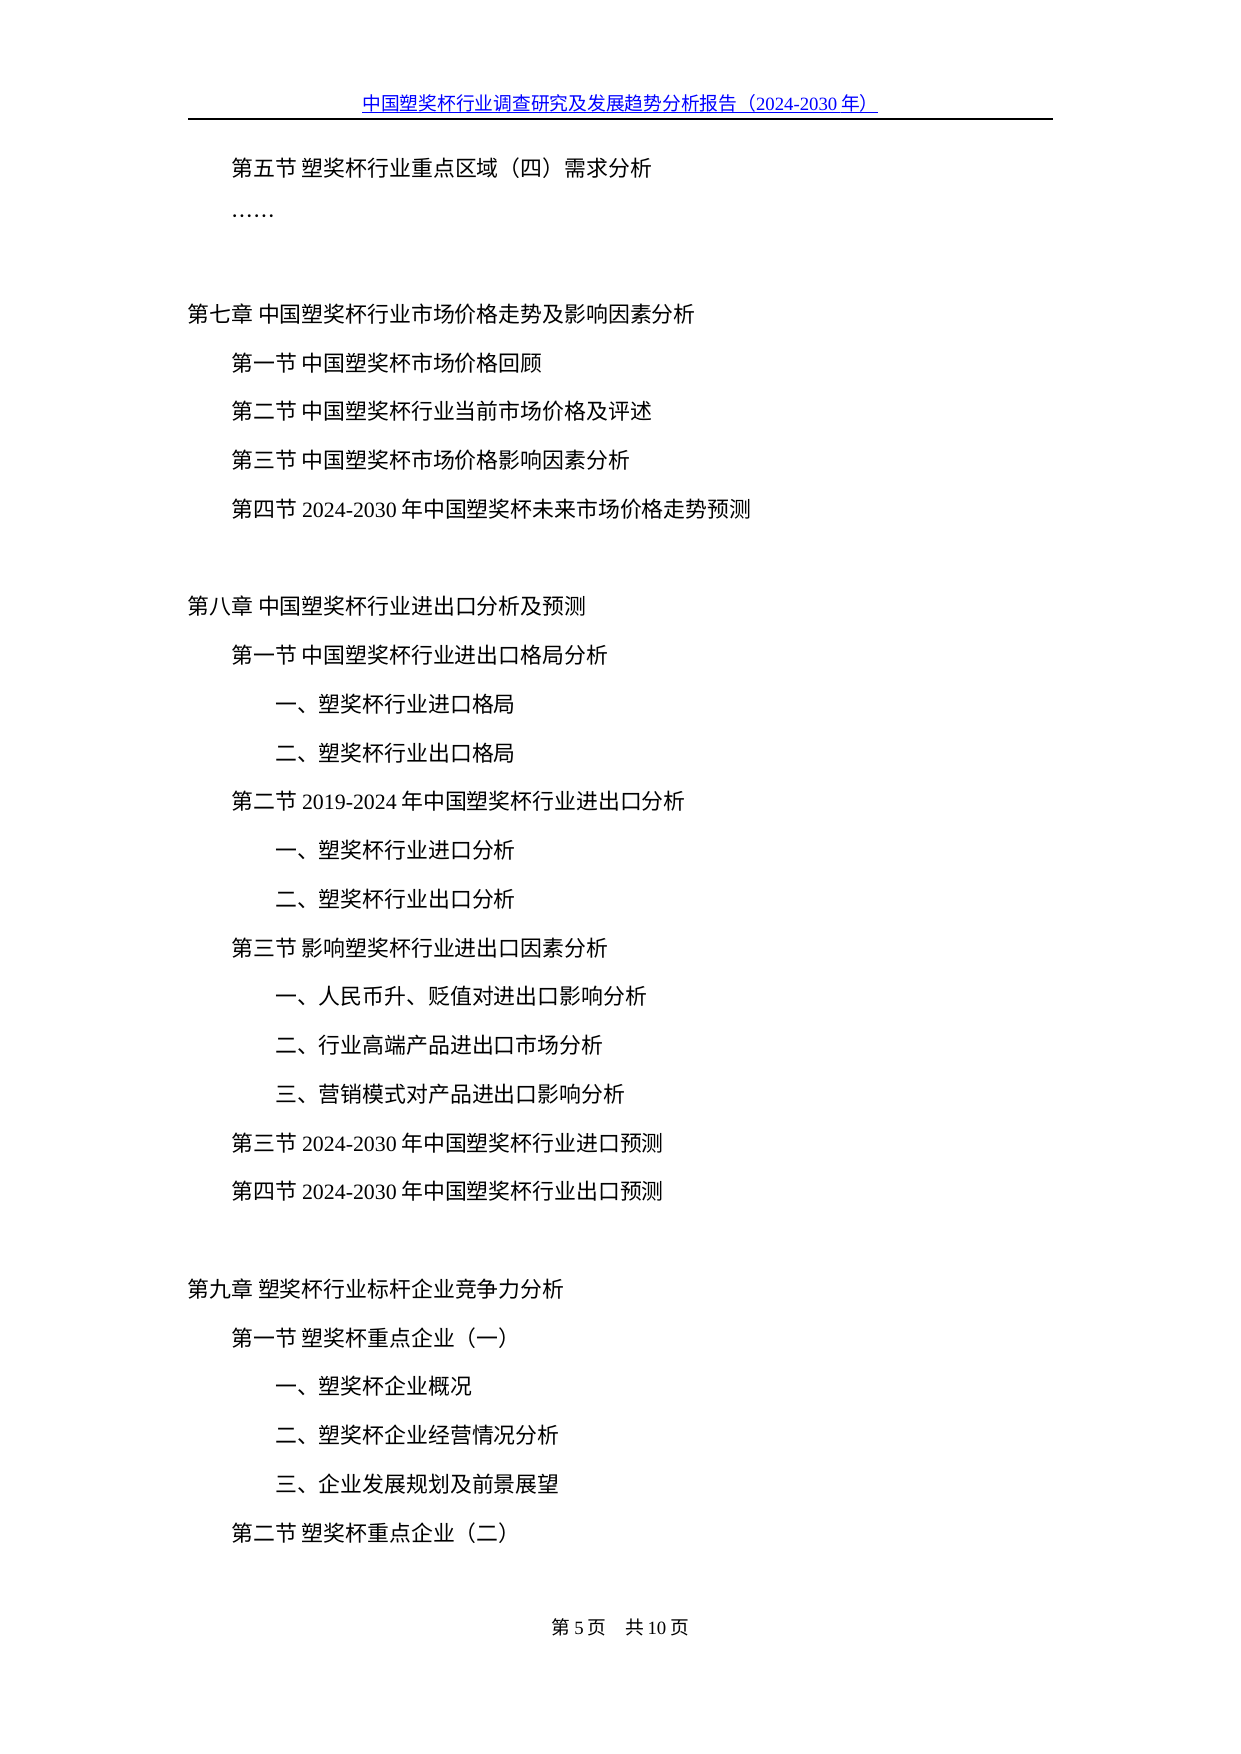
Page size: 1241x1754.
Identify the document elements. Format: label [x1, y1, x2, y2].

text [187, 150, 1053, 1548]
